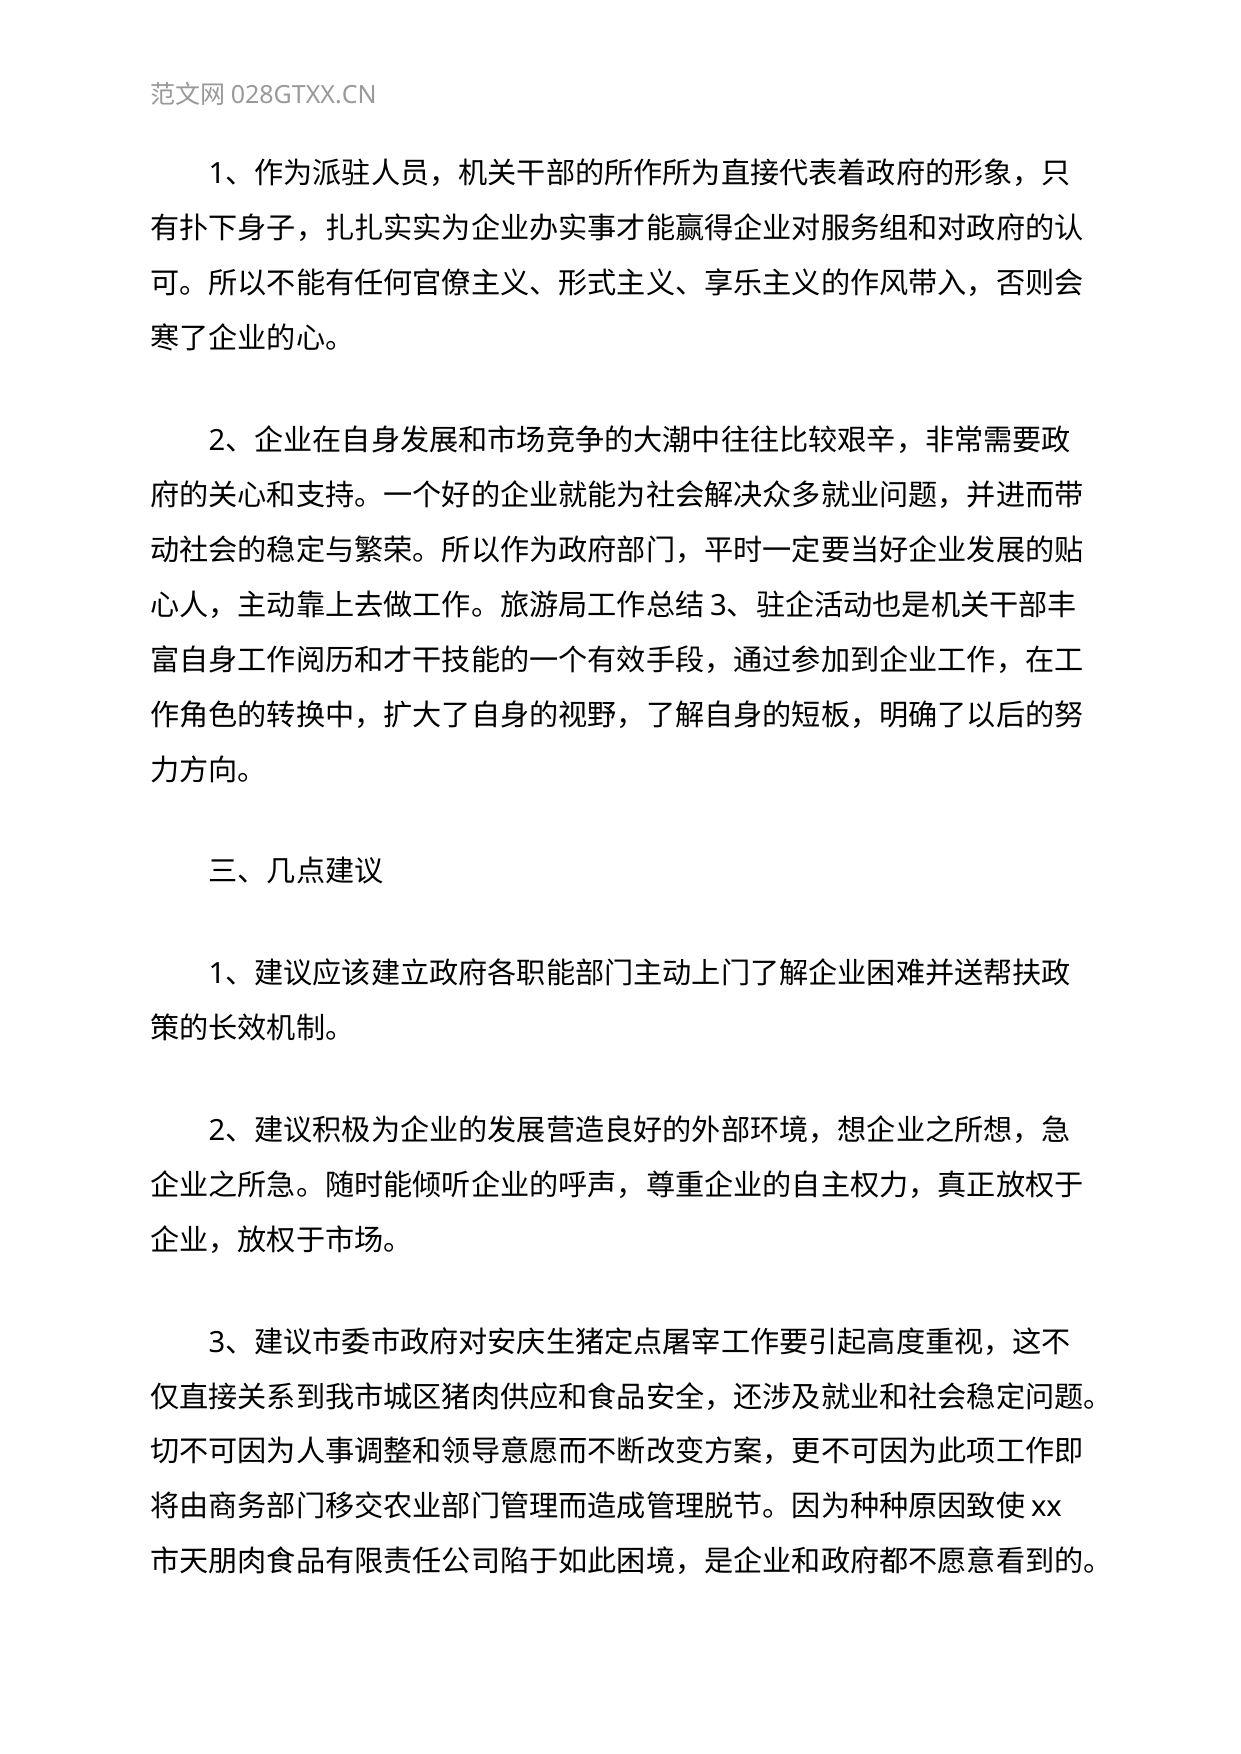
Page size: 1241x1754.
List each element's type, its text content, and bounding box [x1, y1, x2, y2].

text 三、几点建议 [150, 848, 1090, 890]
text 1、作为派驻人员，机关干部的所作所为直接代表着政府的形象，只有扑下身子，扎扎实实为企业办实事才能赢得企业对服务组和对政府的认可。所以不能有任何官僚主义、形式主义、享乐主义的作风带入，否则会寒了企业的心。 [150, 150, 1090, 357]
text 2、建议积极为企业的发展营造良好的外部环境，想企业之所想，急企业之所急。随时能倾听企业的呼声，尊重企业的自主权力，真正放权于企业，放权于市场。 [150, 1106, 1090, 1259]
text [150, 1318, 1090, 1580]
text 2、企业在自身发展和市场竞争的大潮中往往比较艰辛，非常需要政府的关心和支持。一个好的企业就能为社会解决众多就业问题，并进而带动社会的稳定与繁荣。所以作为政府部门，平时一定要当好企业发展的贴心人，主动靠上去做工作。旅游局工作总结3、驻企活动也是机关干部丰富自身工作阅历和才干技能的一个有效手段，通过参加到企业工作，在工作角色的转换中，扩大了自身的视野，了解自身的短板，明确了以后的努力方向。 [150, 417, 1090, 788]
text 1、建议应该建立政府各职能部门主动上门了解企业困难并送帮扶政策的长效机制。 [150, 950, 1090, 1047]
